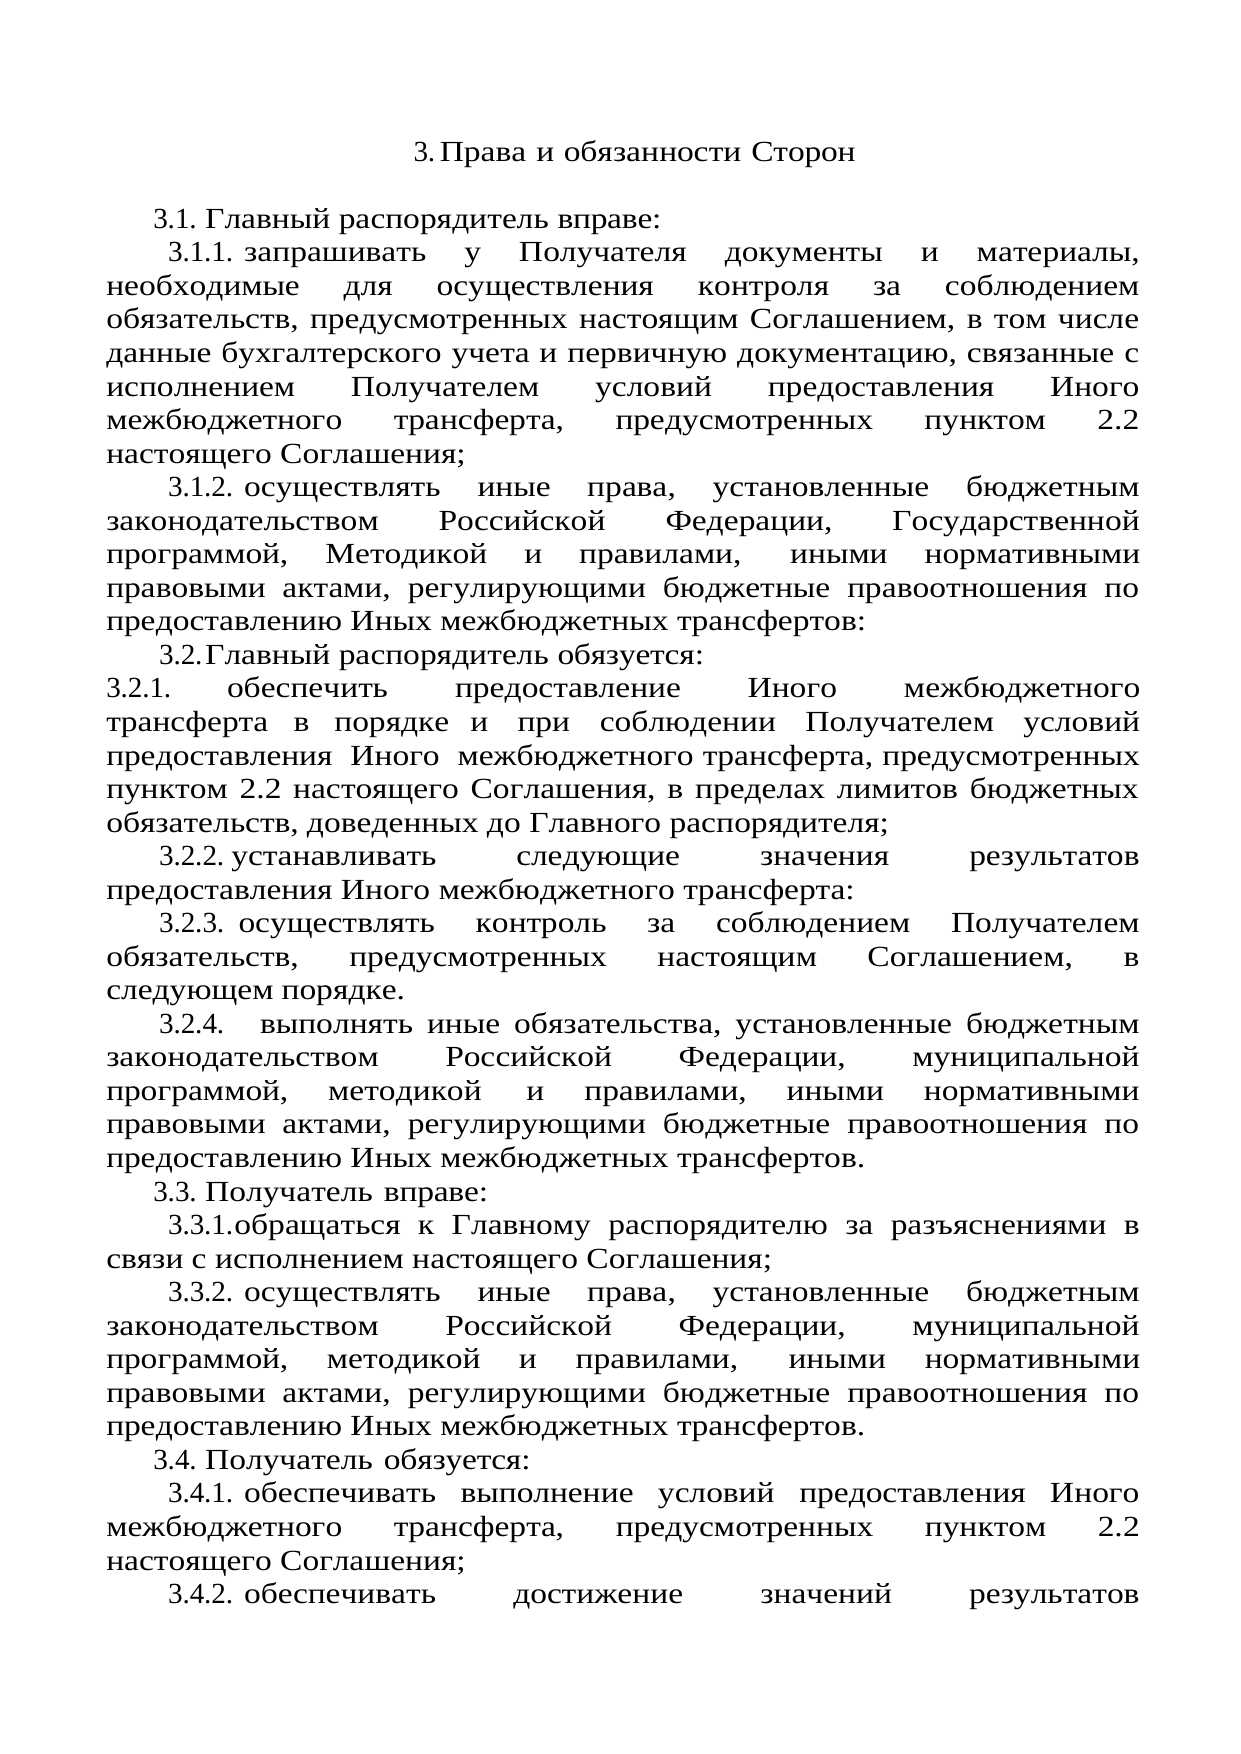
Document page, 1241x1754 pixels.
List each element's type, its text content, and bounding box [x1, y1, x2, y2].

list обращаться к Главному распорядителю за разъяснениями в связи с исполнением настоящего Соглашения; [106, 1207, 1140, 1274]
list Получатель обязуется: [153, 1442, 1159, 1476]
list устанавливать следующие значения результатов предоставления Иного межбюджетного трансферта: [106, 838, 1140, 905]
list запрашивать у Получателя документы и материалы, необходимые для осуществления контроля за соблюдением обязательств, предусмотренных настоящим Соглашением, в том числе данные бухгалтерского учета и первичную документацию, связанные с исполнением Получателем условий предоставления Иного межбюджетного трансферта, предусмотренных пунктом 2.2 настоящего Соглашения; [106, 234, 1140, 469]
list Главный распорядитель обязуется: [159, 637, 1159, 671]
list осуществлять иные права, установленные бюджетным законодательством Российской Федерации, Государственной программой, Методикой и правилами, иными нормативными правовыми актами, регулирующими бюджетные правоотношения по предоставлению Иных межбюджетных трансфертов: [106, 469, 1140, 637]
list Права и обязанности Сторон [413, 134, 1159, 167]
list Главный распорядитель вправе: [153, 201, 1159, 234]
list выполнять иные обязательства, установленные бюджетным законодательством Российской Федерации, муниципальной программой, методикой и правилами, иными нормативными правовыми актами, регулирующими бюджетные правоотношения по предоставлению Иных межбюджетных трансфертов. [106, 1006, 1140, 1174]
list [106, 1576, 1140, 1610]
list Получатель вправе: [153, 1174, 1159, 1207]
list обеспечить предоставление Иного межбюджетного трансферта в порядке и при соблюдении Получателем условий предоставления Иного межбюджетного трансферта, предусмотренных пунктом 2.2 настоящего Соглашения, в пределах лимитов бюджетных обязательств, доведенных до Главного распорядителя; [106, 671, 1140, 838]
list осуществлять иные права, установленные бюджетным законодательством Российской Федерации, муниципальной программой, методикой и правилами, иными нормативными правовыми актами, регулирующими бюджетные правоотношения по предоставлению Иных межбюджетных трансфертов. [106, 1274, 1140, 1442]
list осуществлять контроль за соблюдением Получателем обязательств, предусмотренных настоящим Соглашением, в следующем порядке. [106, 905, 1140, 1006]
list обеспечивать выполнение условий предоставления Иного межбюджетного трансферта, предусмотренных пунктом 2.2 настоящего Соглашения; [106, 1476, 1140, 1576]
